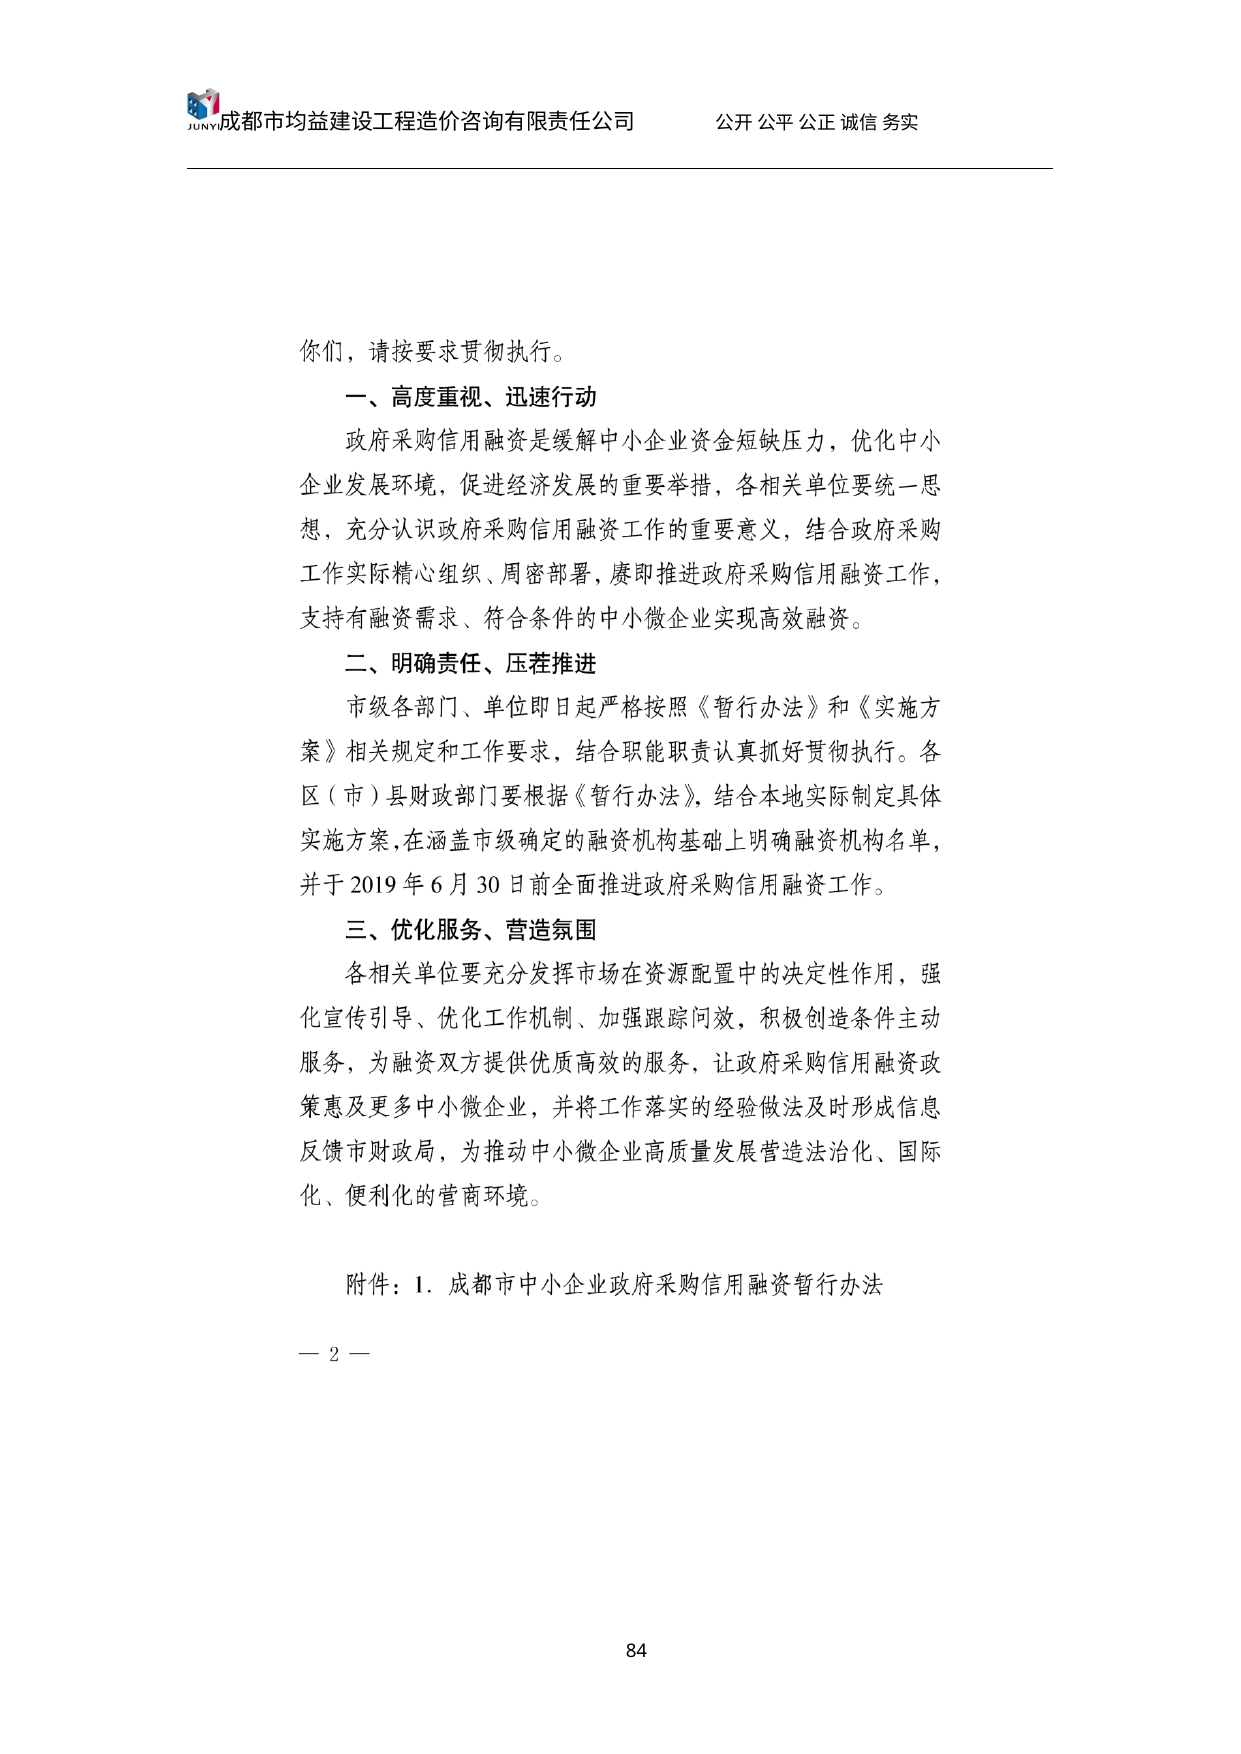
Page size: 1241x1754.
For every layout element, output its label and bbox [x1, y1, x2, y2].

picture [187, 169, 1051, 1464]
picture [187, 88, 220, 130]
